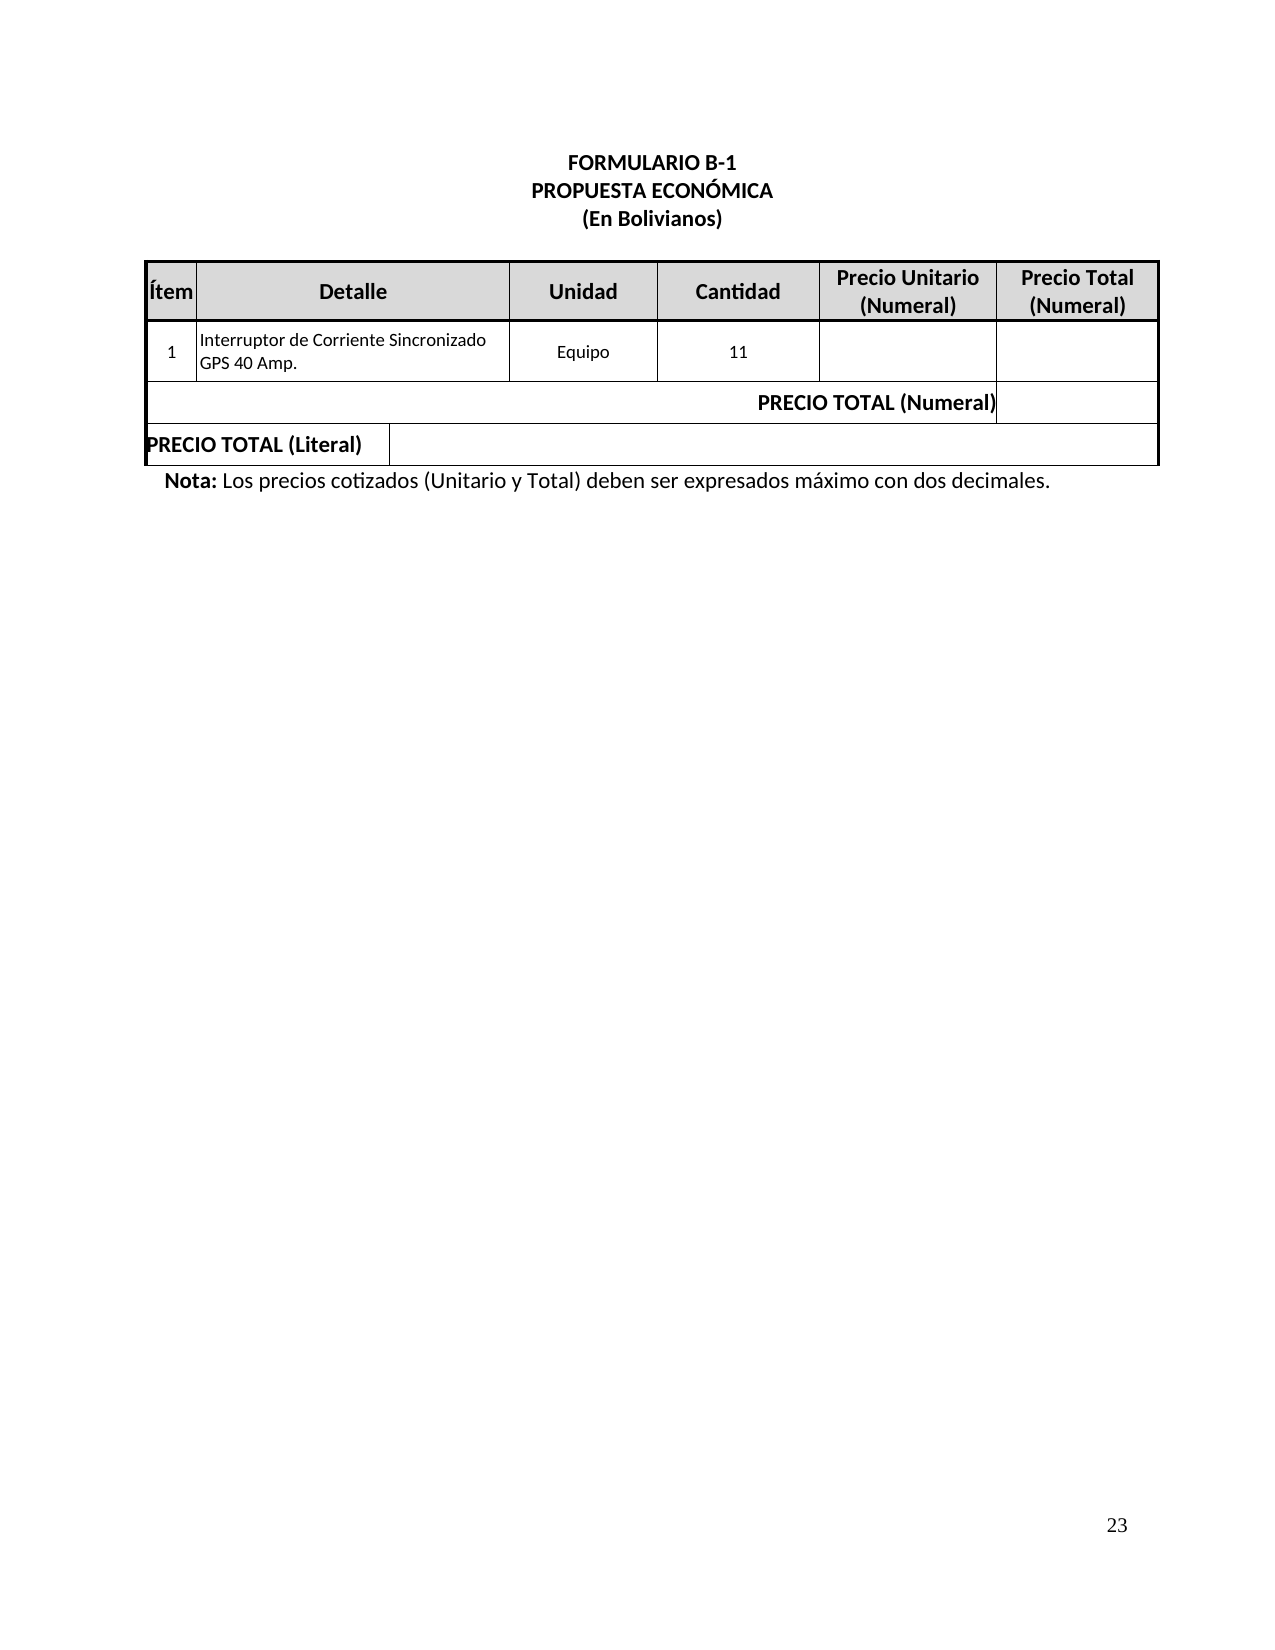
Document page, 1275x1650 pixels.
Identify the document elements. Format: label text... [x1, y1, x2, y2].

table_header Precio Unitario (Numeral) [820, 263, 996, 319]
table_header Precio Total (Numeral) [997, 263, 1157, 319]
table_header Unidad [510, 263, 657, 319]
table_cell [820, 322, 996, 381]
table_header Detalle [197, 263, 509, 319]
table_cell PRECIO TOTAL (Numeral) [148, 382, 996, 423]
table_cell Interruptor de Corriente Sincronizado GPS 40 Amp. [197, 322, 509, 381]
table_cell [997, 382, 1157, 423]
text (En Bolivianos) [177, 204, 1127, 232]
text FORMULARIO B-1 [177, 148, 1127, 176]
table_header Cantidad [658, 263, 819, 319]
table_cell PRECIO TOTAL (Literal) [148, 424, 389, 465]
table_cell Equipo [510, 322, 657, 381]
table_cell 1 [148, 322, 196, 381]
table_cell [997, 322, 1157, 381]
table_cell 11 [658, 322, 819, 381]
text PROPUESTA ECONÓMICA [177, 176, 1127, 204]
text Nota: Los precios cotizados (Unitario y Total) deben ser expresados máximo con dos decimales. [88, 466, 1127, 494]
table_cell [390, 424, 1157, 465]
table_header Ítem [148, 263, 196, 319]
